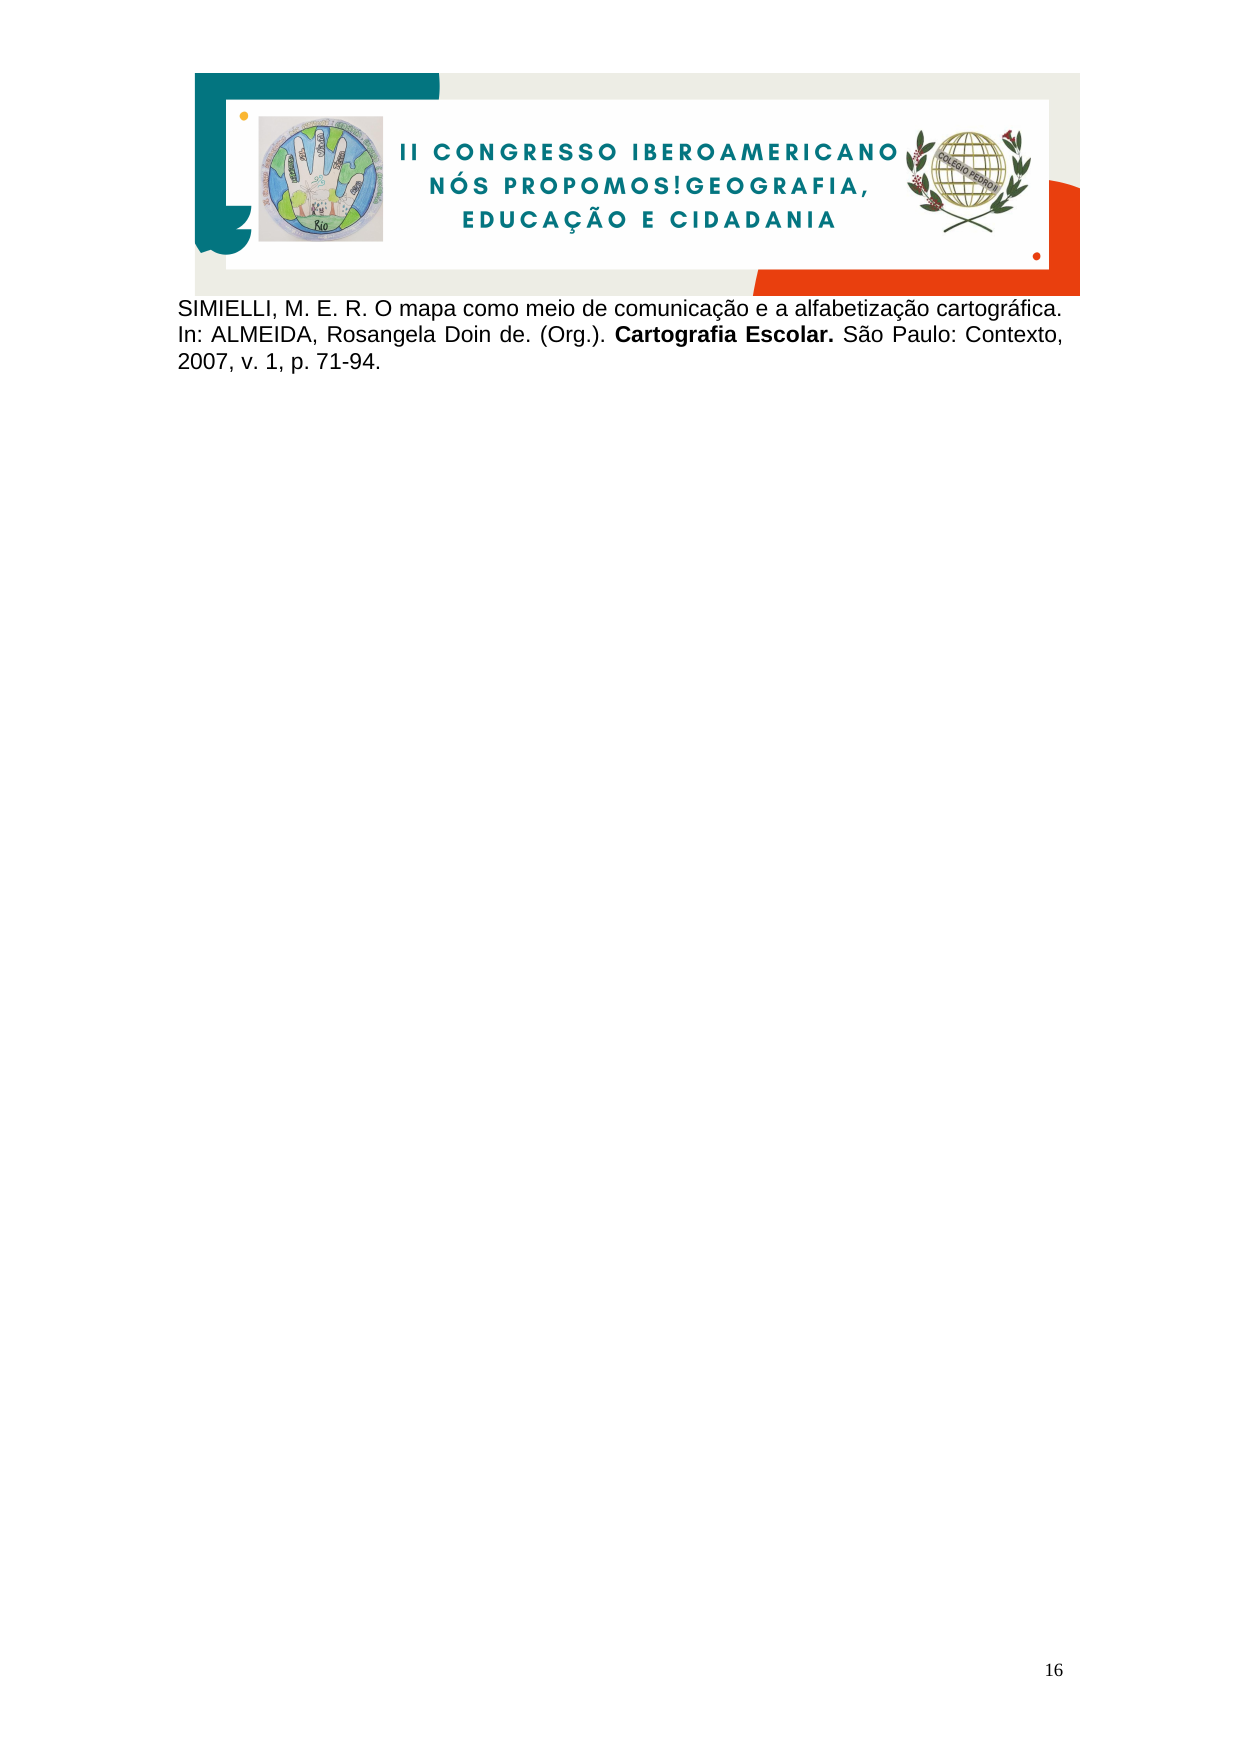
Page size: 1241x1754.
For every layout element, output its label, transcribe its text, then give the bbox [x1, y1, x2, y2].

text SIMIELLI, M. E. R. O mapa como meio de comunicação e a alfabetização cartográfica. In: ALMEIDA, Rosangela Doin de. (Org.). Cartografia Escolar. São Paulo: Contexto, 2007, v. 1, p. 71-94. [177, 295, 1063, 374]
picture [194, 73, 1080, 296]
